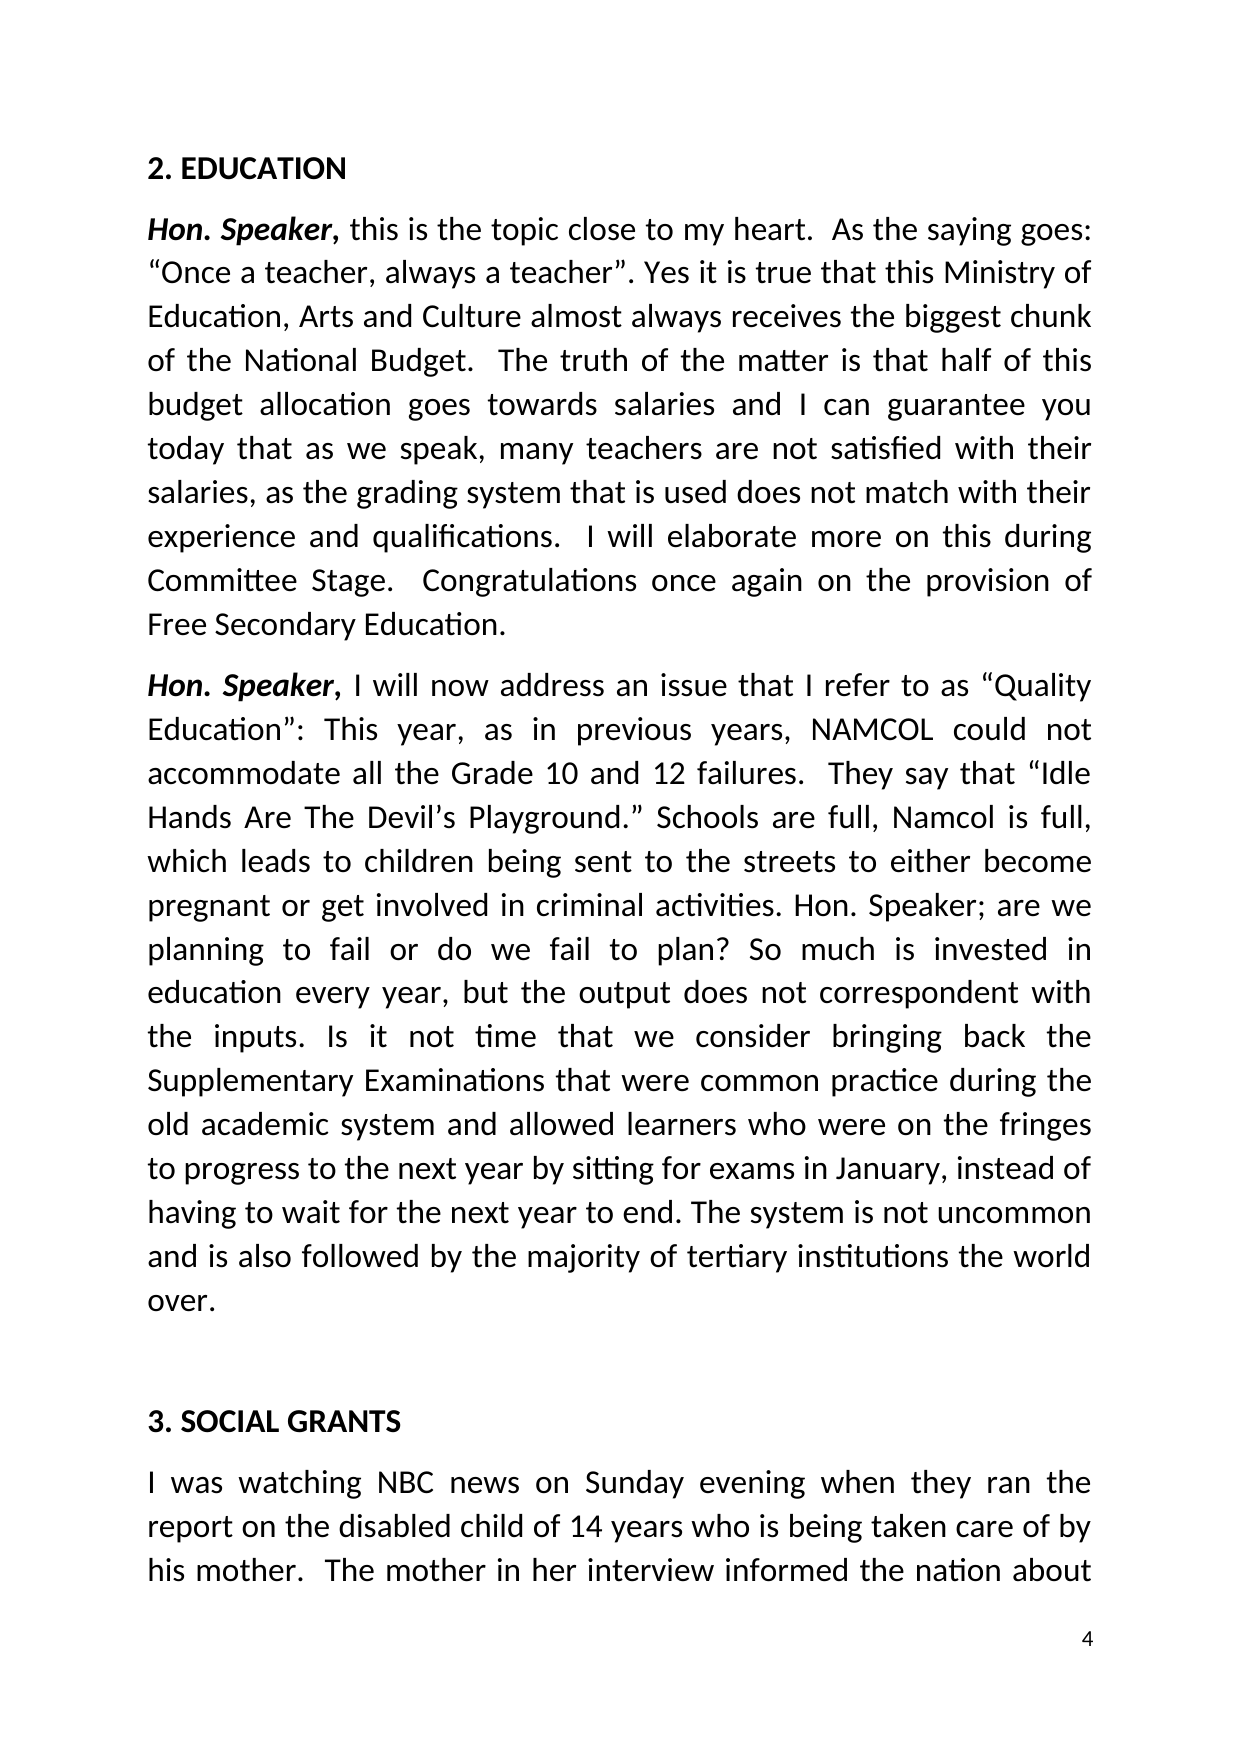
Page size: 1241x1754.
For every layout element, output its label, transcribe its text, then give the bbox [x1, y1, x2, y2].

text Hon. Speaker, I will now address an issue that I refer to as “Quality Education”: This year, as in previous years, NAMCOL could not accommodate all the Grade 10 and 12 failures. They say that “Idle Hands Are The Devil’s Playground.” Schools are full, Namcol is full, which leads to children being sent to the streets to either become pregnant or get involved in criminal activities. Hon. Speaker; are we planning to fail or do we fail to plan? So much is invested in education every year, but the output does not correspondent with the inputs. Is it not time that we consider bringing back the Supplementary Examinations that were common practice during the old academic system and allowed learners who were on the fringes to progress to the next year by sitting for exams in January, instead of having to wait for the next year to end. The system is not uncommon and is also followed by the majority of tertiary institutions the world over. [147, 664, 1093, 1320]
text 2. Education [147, 147, 1093, 188]
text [147, 1461, 1093, 1590]
text 3. Social Grants [147, 1401, 1093, 1441]
text Hon. Speaker, this is the topic close to my heart. As the saying goes: “Once a teacher, always a teacher”. Yes it is true that this Ministry of Education, Arts and Culture almost always receives the biggest chunk of the National Budget. The truth of the matter is that half of this budget allocation goes towards salaries and I can guarantee you today that as we speak, many teachers are not satisfied with their salaries, as the grading system that is used does not match with their experience and qualifications. I will elaborate more on this during Committee Stage. Congratulations once again on the provision of Free Secondary Education. [147, 208, 1093, 644]
